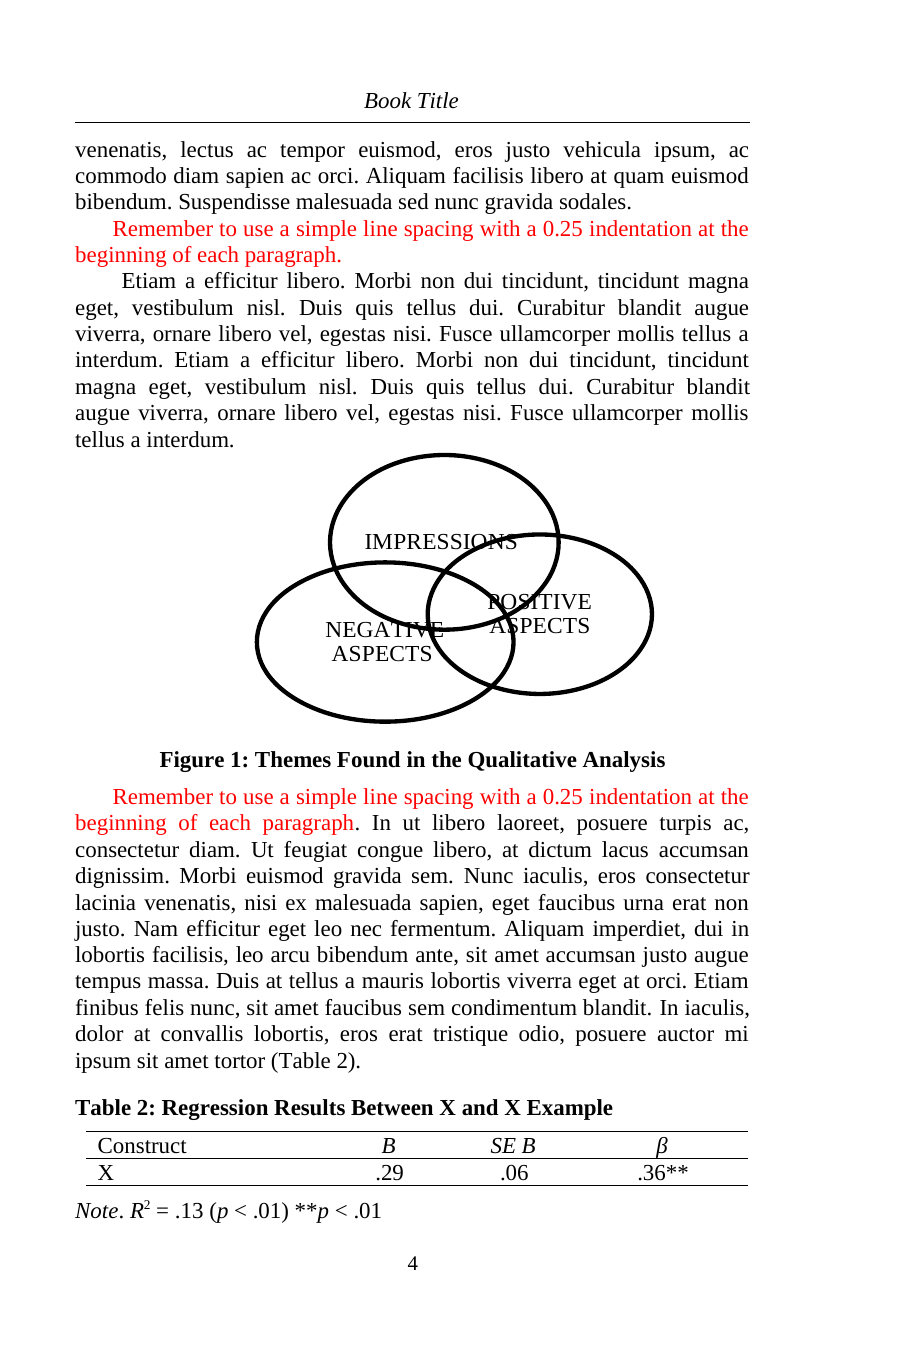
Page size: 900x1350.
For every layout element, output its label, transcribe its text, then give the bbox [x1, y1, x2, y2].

table_header Construct [86, 1132, 329, 1158]
table_header β [578, 1132, 748, 1158]
text Figure 1: Themes Found in the Qualitative Analysis [75, 746, 750, 773]
text Table 2: Regression Results Between X and X Example [75, 1094, 750, 1120]
table_cell .36** [578, 1159, 748, 1185]
table_header B [329, 1132, 450, 1158]
text Note. R2 = .13 (p < .01) **p < .01 [75, 1197, 750, 1223]
text Remember to use a simple line spacing with a 0.25 indentation at the beginning of each paragraph. In ut libero laoreet, posuere turpis ac, consectetur diam. Ut feugiat congue libero, at dictum lacus accumsan dignissim. Morbi euismod gravida sem. Nunc iaculis, eros consectetur lacinia venenatis, nisi ex malesuada sapien, eget faucibus urna erat non justo. Nam efficitur eget leo nec fermentum. Aliquam imperdiet, dui in lobortis facilisis, leo arcu bibendum ante, sit amet accumsan justo augue tempus massa. Duis at tellus a mauris lobortis viverra eget at orci. Etiam finibus felis nunc, sit amet faucibus sem condimentum blandit. In iaculis, dolor at convallis lobortis, eros erat tristique odio, posuere auctor mi ipsum sit amet tortor (Table 2). [75, 783, 750, 1073]
table_cell .06 [450, 1159, 578, 1185]
text Etiam a efficitur libero. Morbi non dui tincidunt, tincidunt magna eget, vestibulum nisl. Duis quis tellus dui. Curabitur blandit augue viverra, ornare libero vel, egestas nisi. Fusce ullamcorper mollis tellus a interdum. Etiam a efficitur libero. Morbi non dui tincidunt, tincidunt magna eget, vestibulum nisl. Duis quis tellus dui. Curabitur blandit augue viverra, ornare libero vel, egestas nisi. Fusce ullamcorper mollis tellus a interdum. [75, 267, 750, 452]
text Remember to use a simple line spacing with a 0.25 indentation at the beginning of each paragraph. [75, 215, 750, 267]
table_header SE B [450, 1132, 578, 1158]
table_cell X [86, 1159, 329, 1185]
table_cell .29 [329, 1159, 450, 1185]
